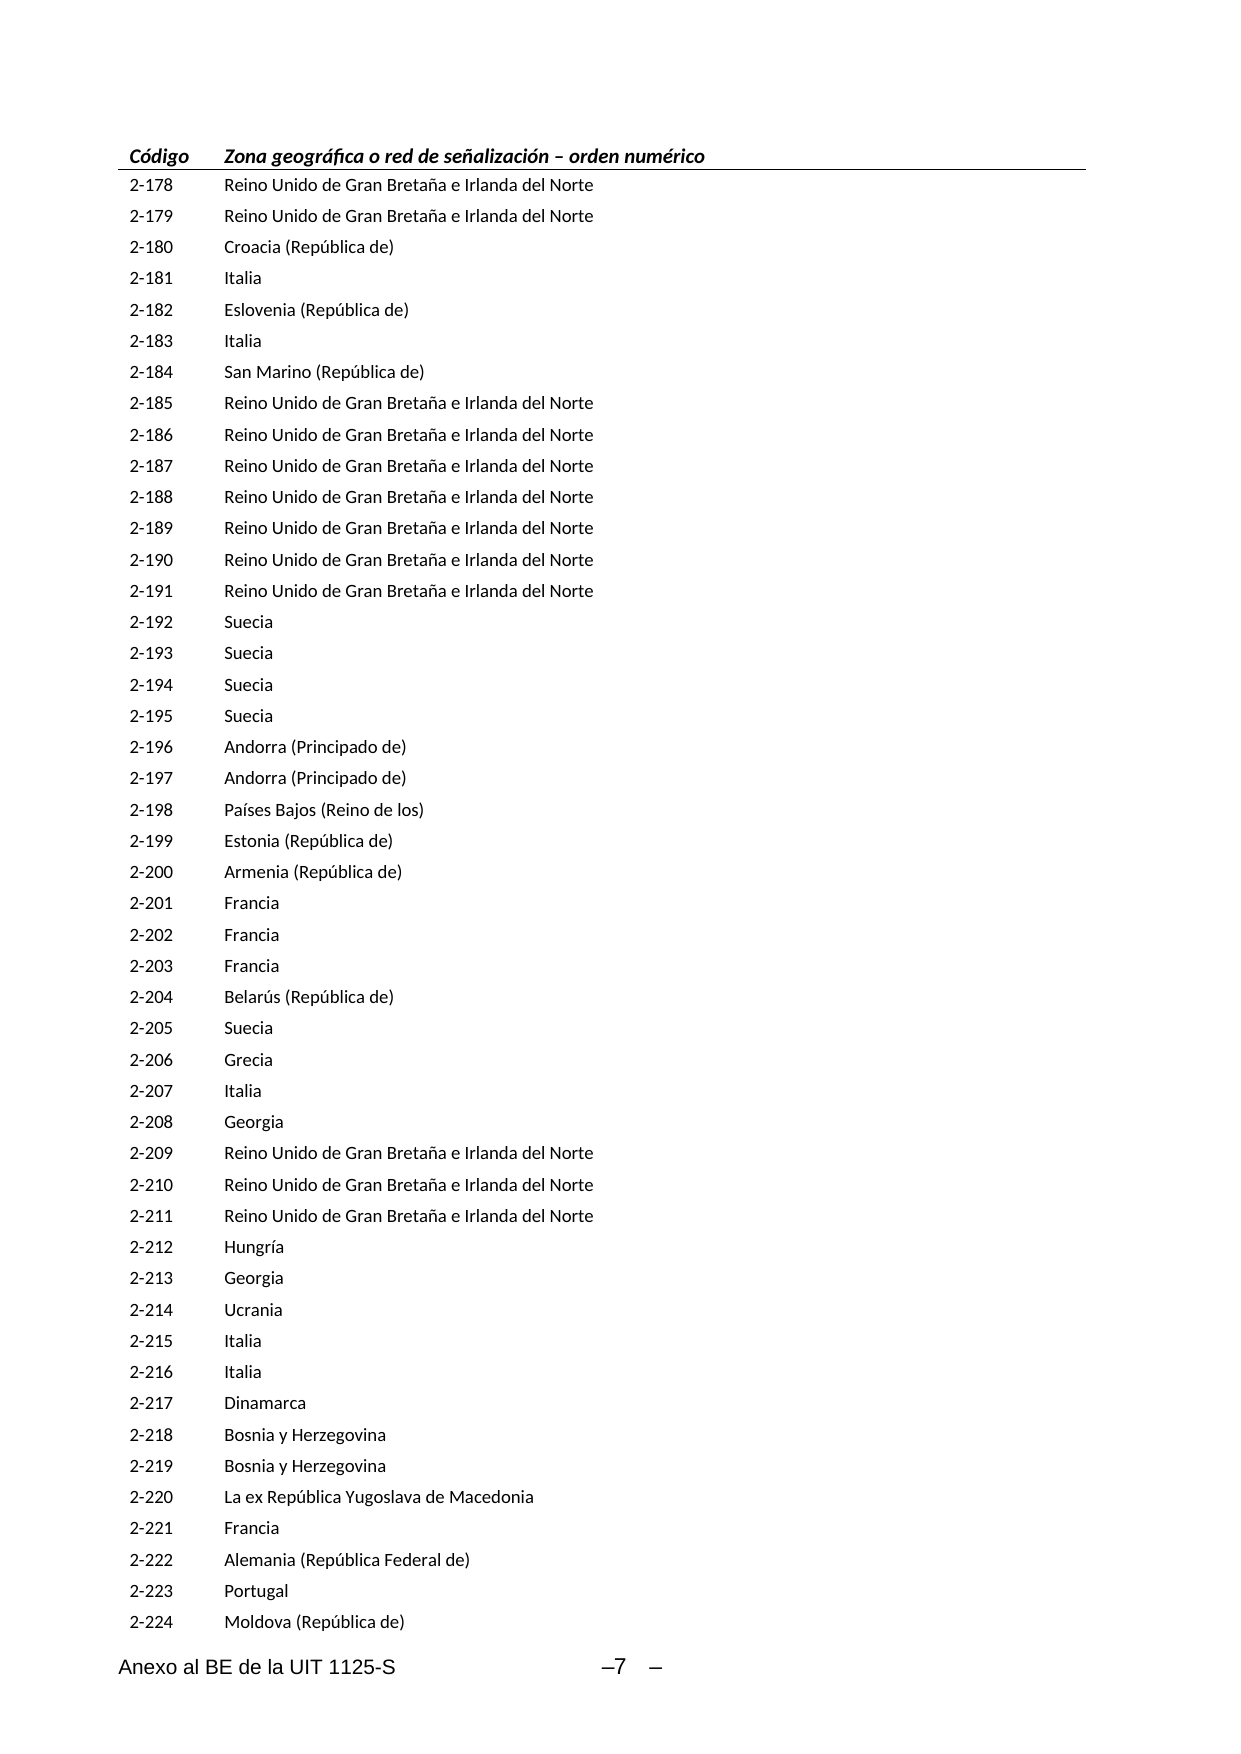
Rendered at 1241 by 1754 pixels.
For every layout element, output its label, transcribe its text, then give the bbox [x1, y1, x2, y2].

table_cell 2-219 [118, 1450, 213, 1481]
table_cell 2-189 [118, 512, 213, 543]
table_cell Francia [213, 950, 1086, 981]
table_cell Italia [213, 1325, 1086, 1356]
table_cell 2-203 [118, 950, 213, 981]
table_cell Andorra (Principado de) [213, 731, 1086, 762]
table_cell 2-214 [118, 1294, 213, 1325]
table_cell 2-198 [118, 794, 213, 825]
table_cell 2-209 [118, 1137, 213, 1168]
table_cell 2-218 [118, 1419, 213, 1450]
table_cell 2-194 [118, 669, 213, 700]
table_cell Reino Unido de Gran Bretaña e Irlanda del Norte [213, 419, 1086, 450]
table_cell Bosnia y Herzegovina [213, 1450, 1086, 1481]
table_cell 2-204 [118, 981, 213, 1012]
table_cell 2-211 [118, 1200, 213, 1231]
table_cell 2-191 [118, 575, 213, 606]
table_cell 2-205 [118, 1012, 213, 1043]
table_cell Belarús (República de) [213, 981, 1086, 1012]
table_cell 2-224 [118, 1606, 213, 1633]
table_cell La ex República Yugoslava de Macedonia [213, 1481, 1086, 1512]
table_cell 2-207 [118, 1075, 213, 1106]
table_cell Moldova (República de) [213, 1606, 1086, 1633]
table_cell Reino Unido de Gran Bretaña e Irlanda del Norte [213, 544, 1086, 575]
table_cell Reino Unido de Gran Bretaña e Irlanda del Norte [213, 575, 1086, 606]
table_cell Dinamarca [213, 1387, 1086, 1418]
table_cell Andorra (Principado de) [213, 762, 1086, 793]
table_header Código [118, 118, 213, 168]
table_cell 2-220 [118, 1481, 213, 1512]
table_cell Suecia [213, 1012, 1086, 1043]
table_cell 2-179 [118, 200, 213, 231]
table_cell 2-206 [118, 1044, 213, 1075]
table_cell 2-192 [118, 606, 213, 637]
table_cell Croacia (República de) [213, 231, 1086, 262]
table_cell 2-217 [118, 1387, 213, 1418]
table_cell 2-197 [118, 762, 213, 793]
table_cell Hungría [213, 1231, 1086, 1262]
table_cell 2-181 [118, 262, 213, 293]
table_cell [213, 200, 1086, 231]
table_cell Estonia (República de) [213, 825, 1086, 856]
table_cell 2-196 [118, 731, 213, 762]
table_cell 2-208 [118, 1106, 213, 1137]
table_cell 2-183 [118, 325, 213, 356]
table_cell Italia [213, 1356, 1086, 1387]
table_cell Reino Unido de Gran Bretaña e Irlanda del Norte [213, 387, 1086, 418]
table_cell 2-223 [118, 1575, 213, 1606]
table_cell 2-215 [118, 1325, 213, 1356]
table_cell 2-178 [118, 170, 213, 200]
table_cell 2-221 [118, 1512, 213, 1543]
table_cell 2-216 [118, 1356, 213, 1387]
table_cell 2-199 [118, 825, 213, 856]
table_cell Francia [213, 1512, 1086, 1543]
table_cell Ucrania [213, 1294, 1086, 1325]
table_cell 2-210 [118, 1169, 213, 1200]
table_cell Reino Unido de Gran Bretaña e Irlanda del Norte [213, 481, 1086, 512]
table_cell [213, 170, 1086, 200]
table_cell Reino Unido de Gran Bretaña e Irlanda del Norte [213, 1169, 1086, 1200]
table_cell 2-195 [118, 700, 213, 731]
table_cell Eslovenia (República de) [213, 294, 1086, 325]
table_cell Suecia [213, 606, 1086, 637]
table_cell Reino Unido de Gran Bretaña e Irlanda del Norte [213, 450, 1086, 481]
table_cell Francia [213, 887, 1086, 918]
table_cell 2-193 [118, 637, 213, 668]
table_cell 2-202 [118, 919, 213, 950]
table_cell Georgia [213, 1106, 1086, 1137]
table_cell Georgia [213, 1262, 1086, 1293]
table_cell 2-182 [118, 294, 213, 325]
table_cell Bosnia y Herzegovina [213, 1419, 1086, 1450]
table_cell Suecia [213, 700, 1086, 731]
table_cell Italia [213, 262, 1086, 293]
table_cell Suecia [213, 669, 1086, 700]
table_cell 2-188 [118, 481, 213, 512]
table_cell 2-180 [118, 231, 213, 262]
table_cell Portugal [213, 1575, 1086, 1606]
table_cell Países Bajos (Reino de los) [213, 794, 1086, 825]
table_cell Francia [213, 919, 1086, 950]
table_header Zona geográfica o red de señalización – orden numérico [213, 118, 1086, 168]
table_cell 2-184 [118, 356, 213, 387]
table_cell 2-187 [118, 450, 213, 481]
table_cell 2-185 [118, 387, 213, 418]
table_cell 2-201 [118, 887, 213, 918]
table_cell 2-186 [118, 419, 213, 450]
table_cell Italia [213, 325, 1086, 356]
table_cell Italia [213, 1075, 1086, 1106]
table_cell San Marino (República de) [213, 356, 1086, 387]
table_cell 2-222 [118, 1544, 213, 1575]
table_cell 2-212 [118, 1231, 213, 1262]
table_cell 2-200 [118, 856, 213, 887]
table_cell Reino Unido de Gran Bretaña e Irlanda del Norte [213, 1137, 1086, 1168]
table_cell Grecia [213, 1044, 1086, 1075]
table_cell Suecia [213, 637, 1086, 668]
table_cell Alemania (República Federal de) [213, 1544, 1086, 1575]
table_cell Reino Unido de Gran Bretaña e Irlanda del Norte [213, 512, 1086, 543]
table_cell 2-213 [118, 1262, 213, 1293]
table_cell Reino Unido de Gran Bretaña e Irlanda del Norte [213, 1200, 1086, 1231]
table_cell Armenia (República de) [213, 856, 1086, 887]
table_cell 2-190 [118, 544, 213, 575]
